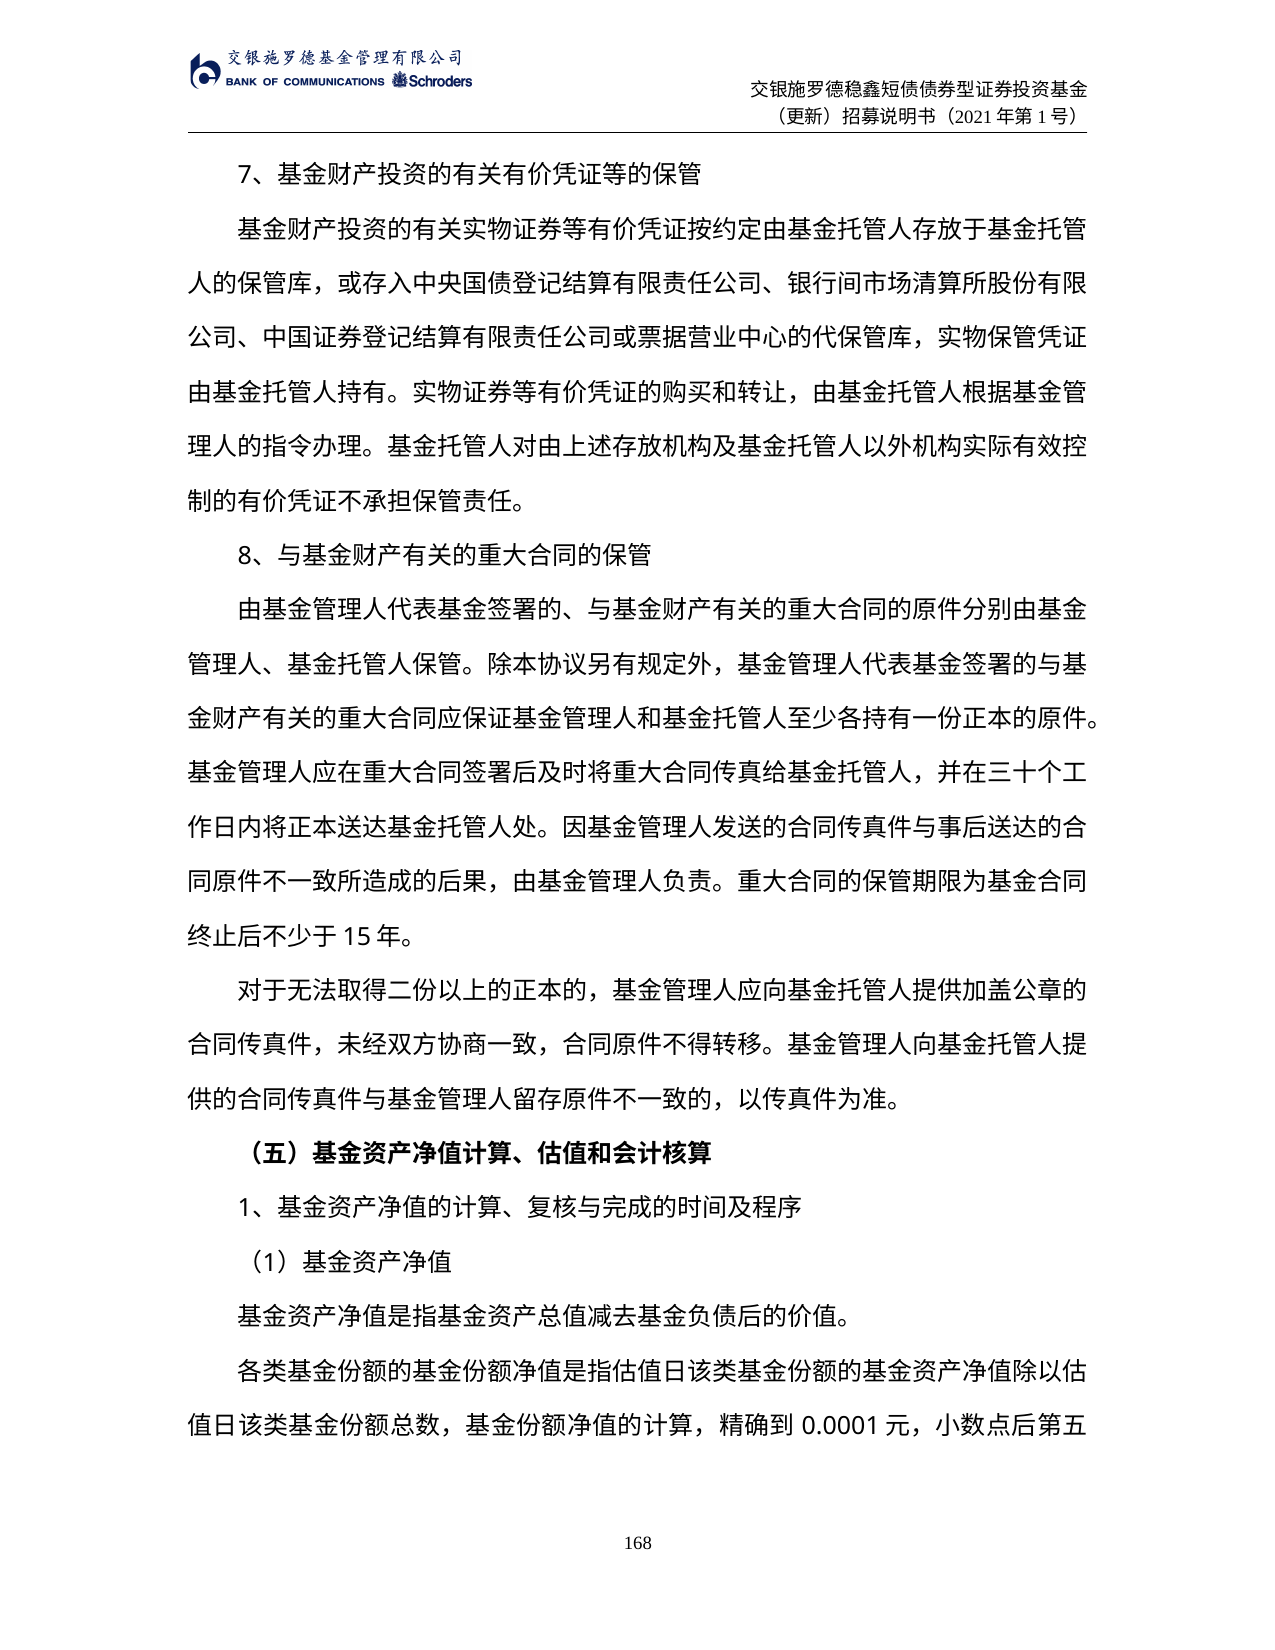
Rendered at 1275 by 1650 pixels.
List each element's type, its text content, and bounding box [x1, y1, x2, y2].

text 对于无法取得二份以上的正本的，基金管理人应向基金托管人提供加盖公章的合同传真件，未经双方协商一致，合同原件不得转移。基金管理人向基金托管人提供的合同传真件与基金管理人留存原件不一致的，以传真件为准。 [187, 970, 1087, 1115]
text 1、基金资产净值的计算、复核与完成的时间及程序 [187, 1188, 1087, 1224]
text 7、基金财产投资的有关有价凭证等的保管 [187, 155, 1087, 191]
text （五）基金资产净值计算、估值和会计核算 [187, 1133, 1087, 1170]
text 基金财产投资的有关实物证券等有价凭证按约定由基金托管人存放于基金托管人的保管库，或存入中央国债登记结算有限责任公司、银行间市场清算所股份有限公司、中国证券登记结算有限责任公司或票据营业中心的代保管库，实物保管凭证由基金托管人持有。实物证券等有价凭证的购买和转让，由基金托管人根据基金管理人的指令办理。基金托管人对由上述存放机构及基金托管人以外机构实际有效控制的有价凭证不承担保管责任。 [187, 209, 1087, 517]
picture [190, 50, 472, 89]
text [187, 1351, 1087, 1442]
text 由基金管理人代表基金签署的、与基金财产有关的重大合同的原件分别由基金管理人、基金托管人保管。除本协议另有规定外，基金管理人代表基金签署的与基金财产有关的重大合同应保证基金管理人和基金托管人至少各持有一份正本的原件。基金管理人应在重大合同签署后及时将重大合同传真给基金托管人，并在三十个工作日内将正本送达基金托管人处。因基金管理人发送的合同传真件与事后送达的合同原件不一致所造成的后果，由基金管理人负责。重大合同的保管期限为基金合同终止后不少于15年。 [187, 590, 1087, 952]
text （1）基金资产净值 [187, 1242, 1087, 1278]
text 8、与基金财产有关的重大合同的保管 [187, 535, 1087, 572]
text 基金资产净值是指基金资产总值减去基金负债后的价值。 [187, 1297, 1087, 1333]
